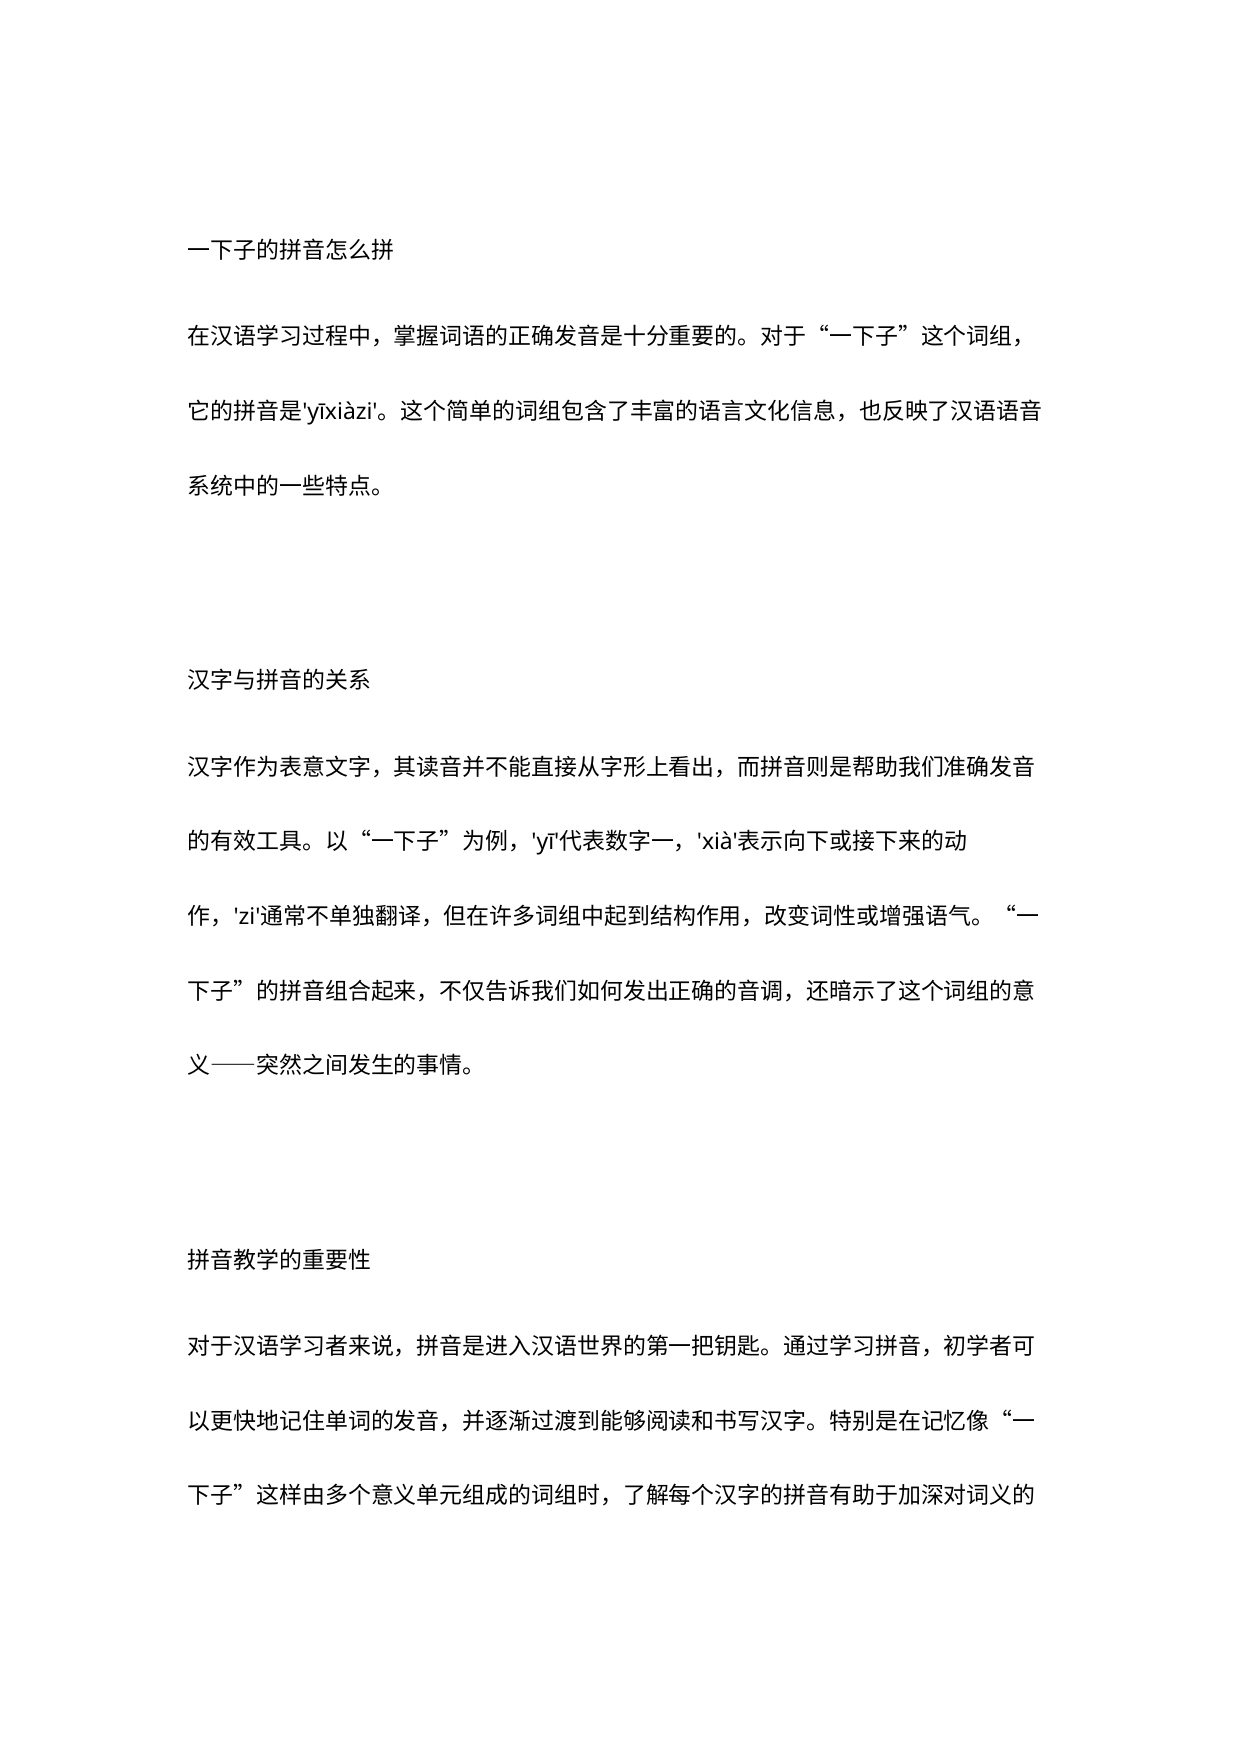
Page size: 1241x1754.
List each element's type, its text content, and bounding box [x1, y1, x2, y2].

text 汉字作为表意文字，其读音并不能直接从字形上看出，而拼音则是帮助我们准确发音的有效工具。以“一下子”为例，'yī'代表数字一，'xià'表示向下或接下来的动作，'zi'通常不单独翻译，但在许多词组中起到结构作用，改变词性或增强语气。“一下子”的拼音组合起来，不仅告诉我们如何发出正确的音调，还暗示了这个词组的意义——突然之间发生的事情。 [187, 733, 1053, 1096]
text 拼音教学的重要性 [187, 1226, 1053, 1291]
text 在汉语学习过程中，掌握词语的正确发音是十分重要的。对于“一下子”这个词组，它的拼音是'yīxiàzi'。这个简单的词组包含了丰富的语言文化信息，也反映了汉语语音系统中的一些特点。 [187, 302, 1053, 517]
text 一下子的拼音怎么拼 [187, 216, 1053, 281]
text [187, 1312, 1053, 1527]
text 汉字与拼音的关系 [187, 646, 1053, 711]
